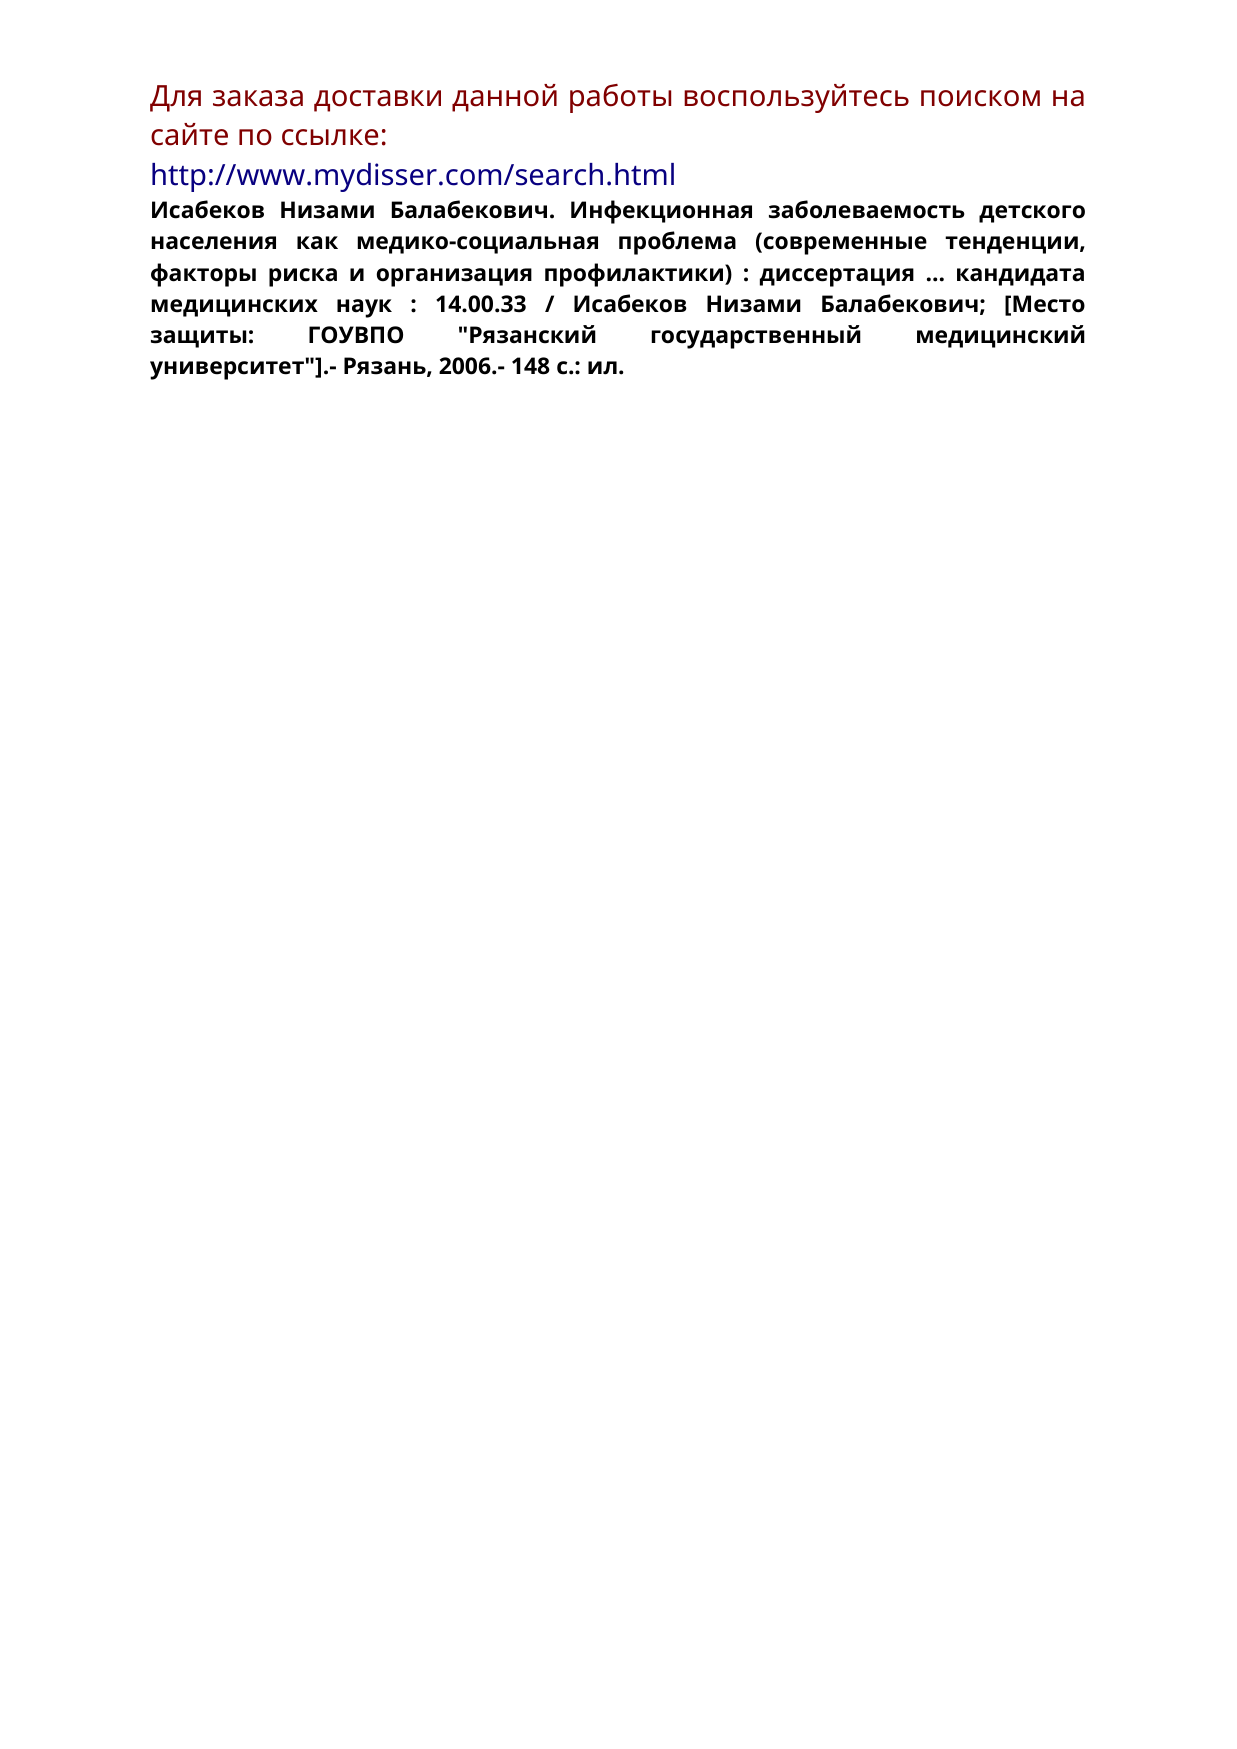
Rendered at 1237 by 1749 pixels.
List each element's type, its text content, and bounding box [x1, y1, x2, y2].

text Исабеков Низами Балабекович. Инфекционная заболеваемость детского населения как медико-социальная проблема (современные тенденции, факторы риска и организация профилактики) : диссертация ... кандидата медицинских наук : 14.00.33 / Исабеков Низами Балабекович; [Место защиты: ГОУВПО "Рязанский государственный медицинский университет"].- Рязань, 2006.- 148 с.: ил. [150, 194, 1086, 382]
